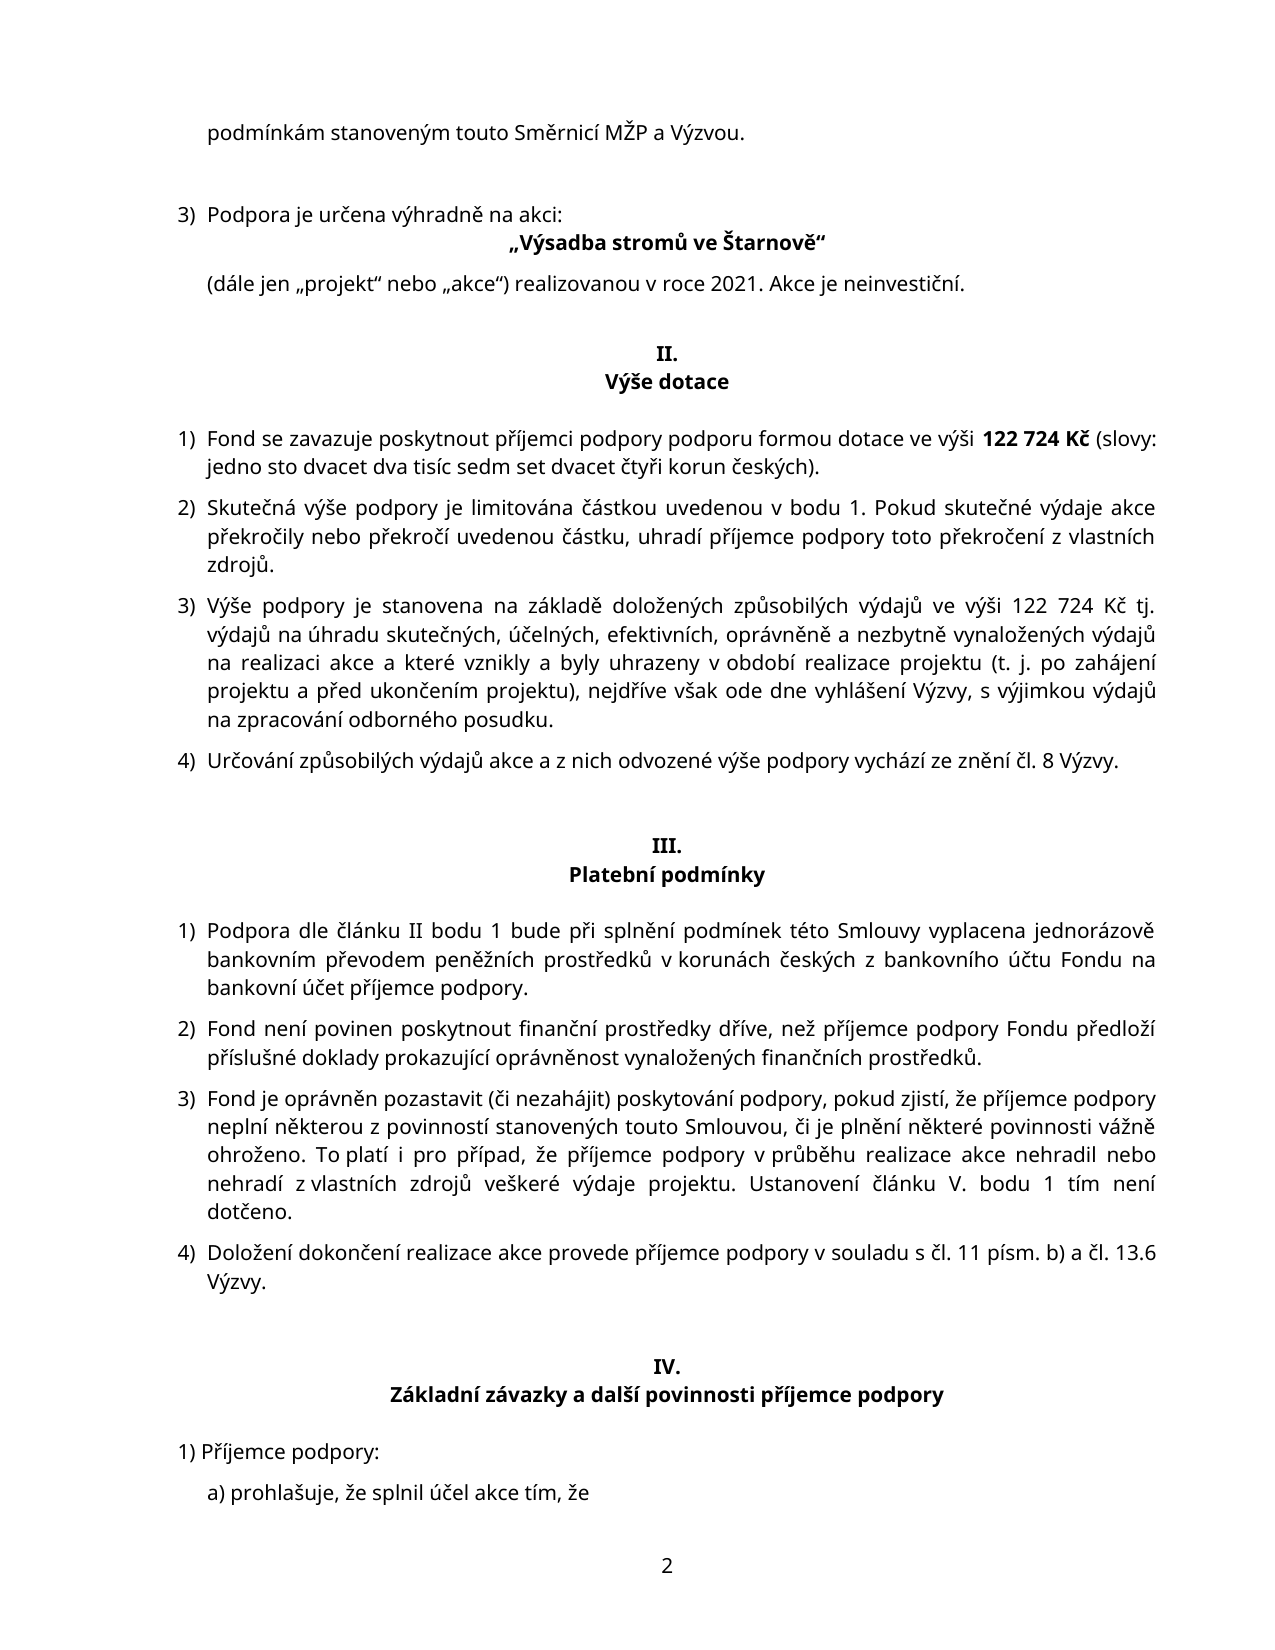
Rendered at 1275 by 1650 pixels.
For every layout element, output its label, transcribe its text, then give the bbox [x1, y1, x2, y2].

list Doložení dokončení realizace akce provede příjemce podpory v souladu s čl. 11 písm. b) a čl. 13.6 Výzvy. [177, 1238, 1157, 1295]
list Skutečná výše podpory je limitována částkou uvedenou v bodu 1. Pokud skutečné výdaje akce překročily nebo překročí uvedenou částku, uhradí příjemce podpory toto překročení z vlastních zdrojů. [177, 493, 1157, 579]
text Základní závazky a další povinnosti příjemce podpory [177, 1381, 1157, 1409]
text IV. [177, 1352, 1157, 1381]
list Podpora dle článku II bodu 1 bude při splnění podmínek této Smlouvy vyplacena jednorázově bankovním převodem peněžních prostředků v korunách českých z bankovního účtu Fondu na bankovní účet příjemce podpory. [177, 917, 1157, 1002]
list Výše podpory je stanovena na základě doložených způsobilých výdajů ve výši 122 724 Kč tj. výdajů na úhradu skutečných, účelných, efektivních, oprávněně a nezbytně vynaložených výdajů na realizaci akce a které vznikly a byly uhrazeny v období realizace projektu (t. j. po zahájení projektu a před ukončením projektu), nejdříve však ode dne vyhlášení Výzvy, s výjimkou výdajů na zpracování odborného posudku. [177, 591, 1157, 733]
text 1) Příjemce podpory: [177, 1437, 1157, 1466]
text Výše dotace [177, 367, 1157, 396]
list Fond není povinen poskytnout finanční prostředky dříve, než příjemce podpory Fondu předloží příslušné doklady prokazující oprávněnost vynaložených finančních prostředků. [177, 1014, 1157, 1071]
list Fond je oprávněn pozastavit (či nezahájit) poskytování podpory, pokud zjistí, že příjemce podpory neplní některou z povinností stanovených touto Smlouvou, či je plnění některé povinnosti vážně ohroženo. To platí i pro případ, že příjemce podpory v průběhu realizace akce nehradil nebo nehradí z vlastních zdrojů veškeré výdaje projektu. Ustanovení článku V. bodu 1 tím není dotčeno. [177, 1084, 1157, 1226]
text (dále jen „projekt“ nebo „akce“) realizovanou v roce 2021. Akce je neinvestiční. [207, 269, 1157, 298]
list Podpora je určena výhradně na akci: [177, 200, 1157, 228]
list Určování způsobilých výdajů akce a z nich odvozené výše podpory vychází ze znění čl. 8 Výzvy. [177, 746, 1157, 774]
text II. [177, 339, 1157, 367]
text a) prohlašuje, že splnil účel akce tím, že [207, 1478, 1157, 1507]
text III. [177, 831, 1157, 860]
list Fond se zavazuje poskytnout příjemci podpory podporu formou dotace ve výši 122 724 Kč (slovy: jedno sto dvacet dva tisíc sedm set dvacet čtyři korun českých). [177, 424, 1157, 481]
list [177, 118, 1157, 147]
text „Výsadba stromů ve Štarnově“ [177, 228, 1157, 257]
text Platební podmínky [177, 860, 1157, 888]
